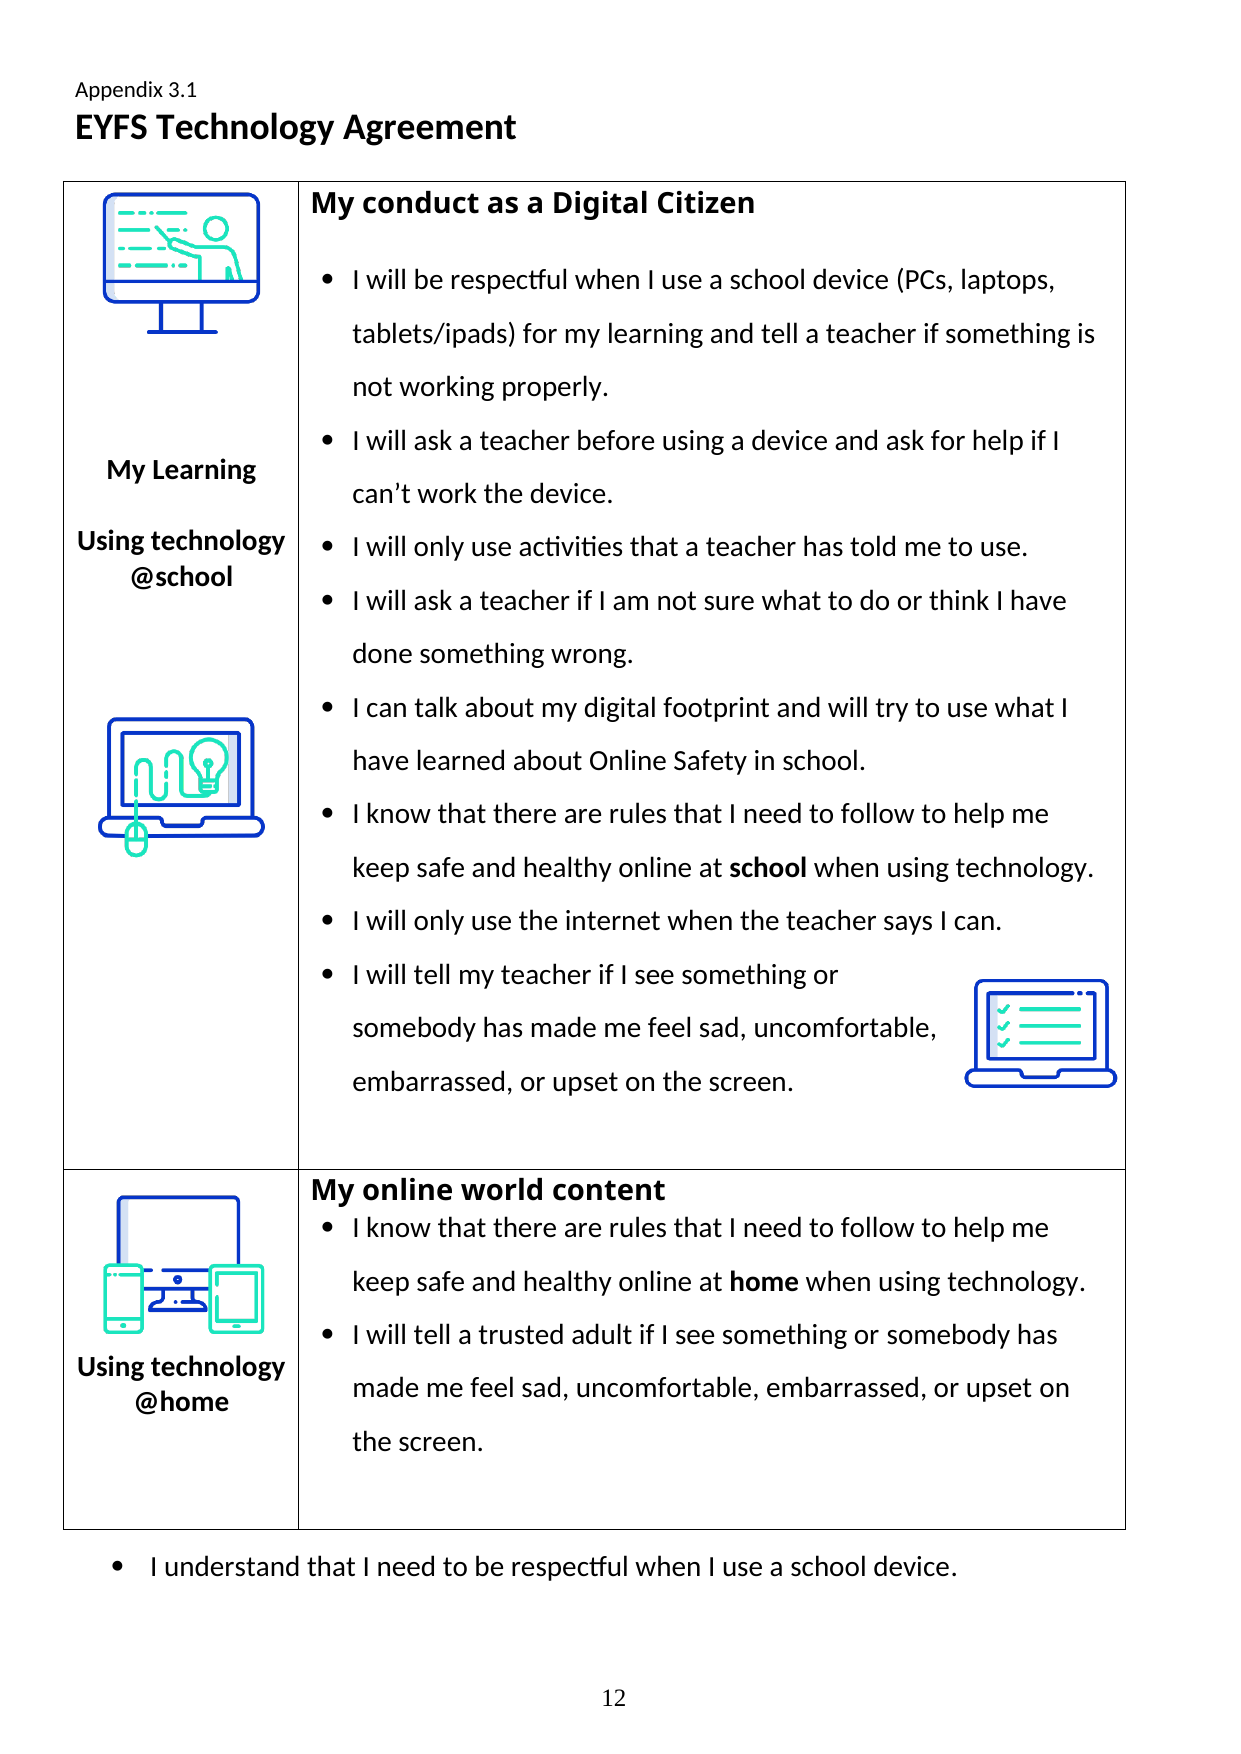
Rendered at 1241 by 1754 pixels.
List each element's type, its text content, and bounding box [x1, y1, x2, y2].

list I understand that I need to be respectful when I use a school device. [112, 184, 1152, 1583]
picture [94, 700, 268, 874]
picture [101, 1185, 264, 1342]
text EYFS Technology Agreement [75, 103, 1152, 149]
text Appendix 3.1 [75, 75, 1152, 103]
table_header My Learning Using technology @school [64, 182, 298, 1168]
table_header My conduct as a Digital Citizen I will be respectful when I use a school device (PCs, laptops, tablets/ipads) for my learning and tell a teacher if something is not working properly. I will ask a teacher before using a device and ask for help if I can’t work the device. I will only use activities that a teacher has told me to use. I will ask a teacher if I am not sure what to do or think I have done something wrong. I can talk about my digital footprint and will try to use what I have learned about Online Safety in school. I know that there are rules that I need to follow to help me keep safe and healthy online at school when using technology. I will only use the internet when the teacher says I can. I will tell my teacher if I see something or somebody has made me feel sad, uncomfortable, embarrassed, or upset on the screen. [299, 182, 1125, 1168]
picture [961, 969, 1118, 1095]
table_cell My online world content I know that there are rules that I need to follow to help me keep safe and healthy online at home when using technology. I will tell a trusted adult if I see something or somebody has made me feel sad, uncomfortable, embarrassed, or upset on the screen. [299, 1170, 1125, 1529]
picture [100, 181, 263, 345]
table_cell Using technology @home [64, 1170, 298, 1529]
